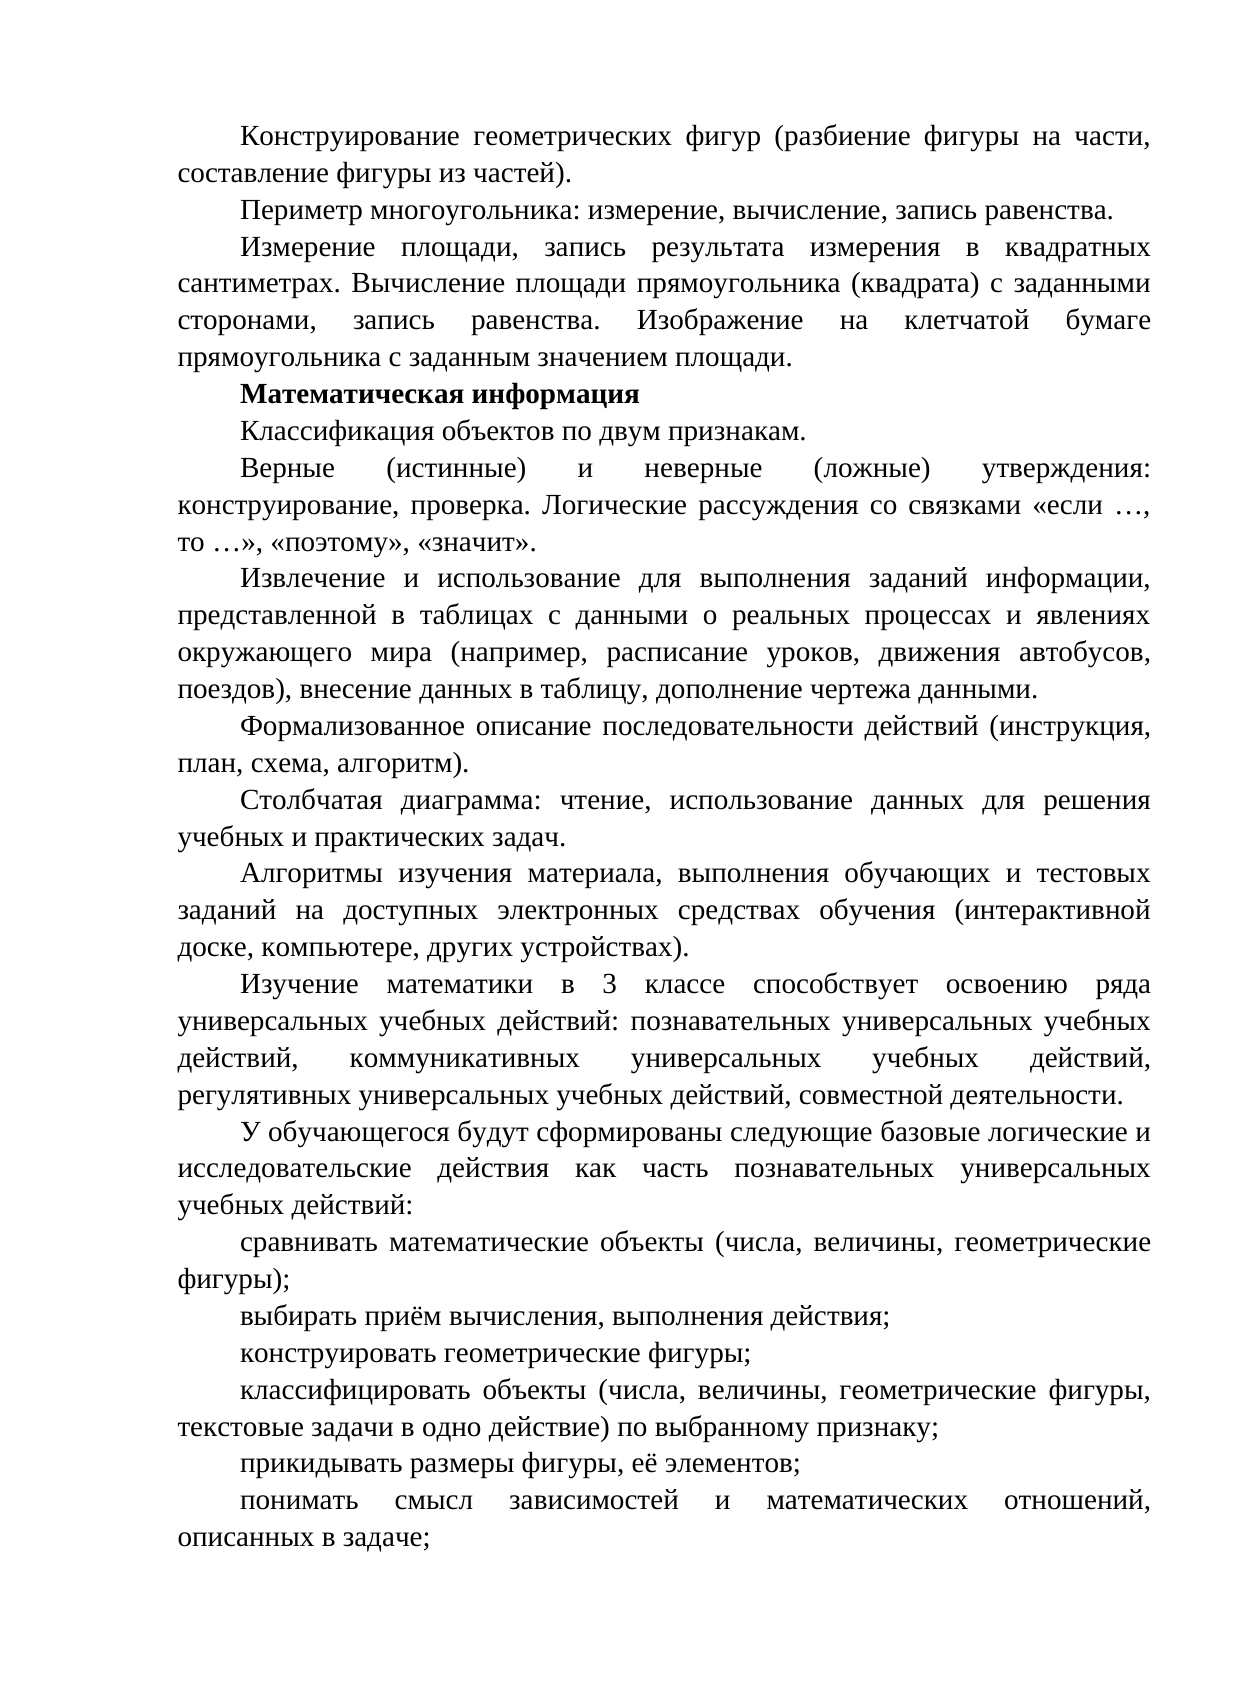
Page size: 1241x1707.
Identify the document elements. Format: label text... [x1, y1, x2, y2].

text Формализованное описание последовательности действий (инструкция, план, схема, алгоритм). [177, 708, 1152, 778]
text сравнивать математические объекты (числа, величины, геометрические фигуры); [177, 1224, 1152, 1295]
text У обучающегося будут сформированы следующие базовые логические и исследовательские действия как часть познавательных универсальных учебных действий: [177, 1114, 1152, 1221]
text Верные (истинные) и неверные (ложные) утверждения: конструирование, проверка. Логические рассуждения со связками «если …, то …», «поэтому», «значит». [177, 450, 1152, 557]
text Измерение площади, запись результата измерения в квадратных сантиметрах. Вычисление площади прямоугольника (квадрата) с заданными сторонами, запись равенства. Изображение на клетчатой бумаге прямоугольника с заданным значением площади. [177, 229, 1152, 373]
text Изучение математики в 3 классе способствует освоению ряда универсальных учебных действий: познавательных универсальных учебных действий, коммуникативных универсальных учебных действий, регулятивных универсальных учебных действий, совместной деятельности. [177, 966, 1152, 1110]
text Алгоритмы изучения материала, выполнения обучающих и тестовых заданий на доступных электронных средствах обучения (интерактивной доске, компьютере, других устройствах). [177, 856, 1152, 963]
text классифицировать объекты (числа, величины, геометрические фигуры, текстовые задачи в одно действие) по выбранному признаку; [177, 1372, 1152, 1442]
text Математическая информация [177, 376, 1152, 410]
text прикидывать размеры фигуры, её элементов; [177, 1446, 1152, 1479]
text Периметр многоугольника: измерение, вычисление, запись равенства. [177, 192, 1152, 225]
text Классификация объектов по двум признакам. [177, 413, 1152, 447]
text выбирать приём вычисления, выполнения действия; [177, 1298, 1152, 1332]
text Столбчатая диаграмма: чтение, использование данных для решения учебных и практических задач. [177, 782, 1152, 852]
text Извлечение и использование для выполнения заданий информации, представленной в таблицах с данными о реальных процессах и явлениях окружающего мира (например, расписание уроков, движения автобусов, поездов), внесение данных в таблицу, дополнение чертежа данными. [177, 561, 1152, 705]
text понимать смысл зависимостей и математических отношений, описанных в задаче; [177, 1482, 1152, 1553]
text конструировать геометрические фигуры; [177, 1335, 1152, 1368]
text Конструирование геометрических фигур (разбиение фигуры на части, составление фигуры из частей). [177, 118, 1152, 188]
